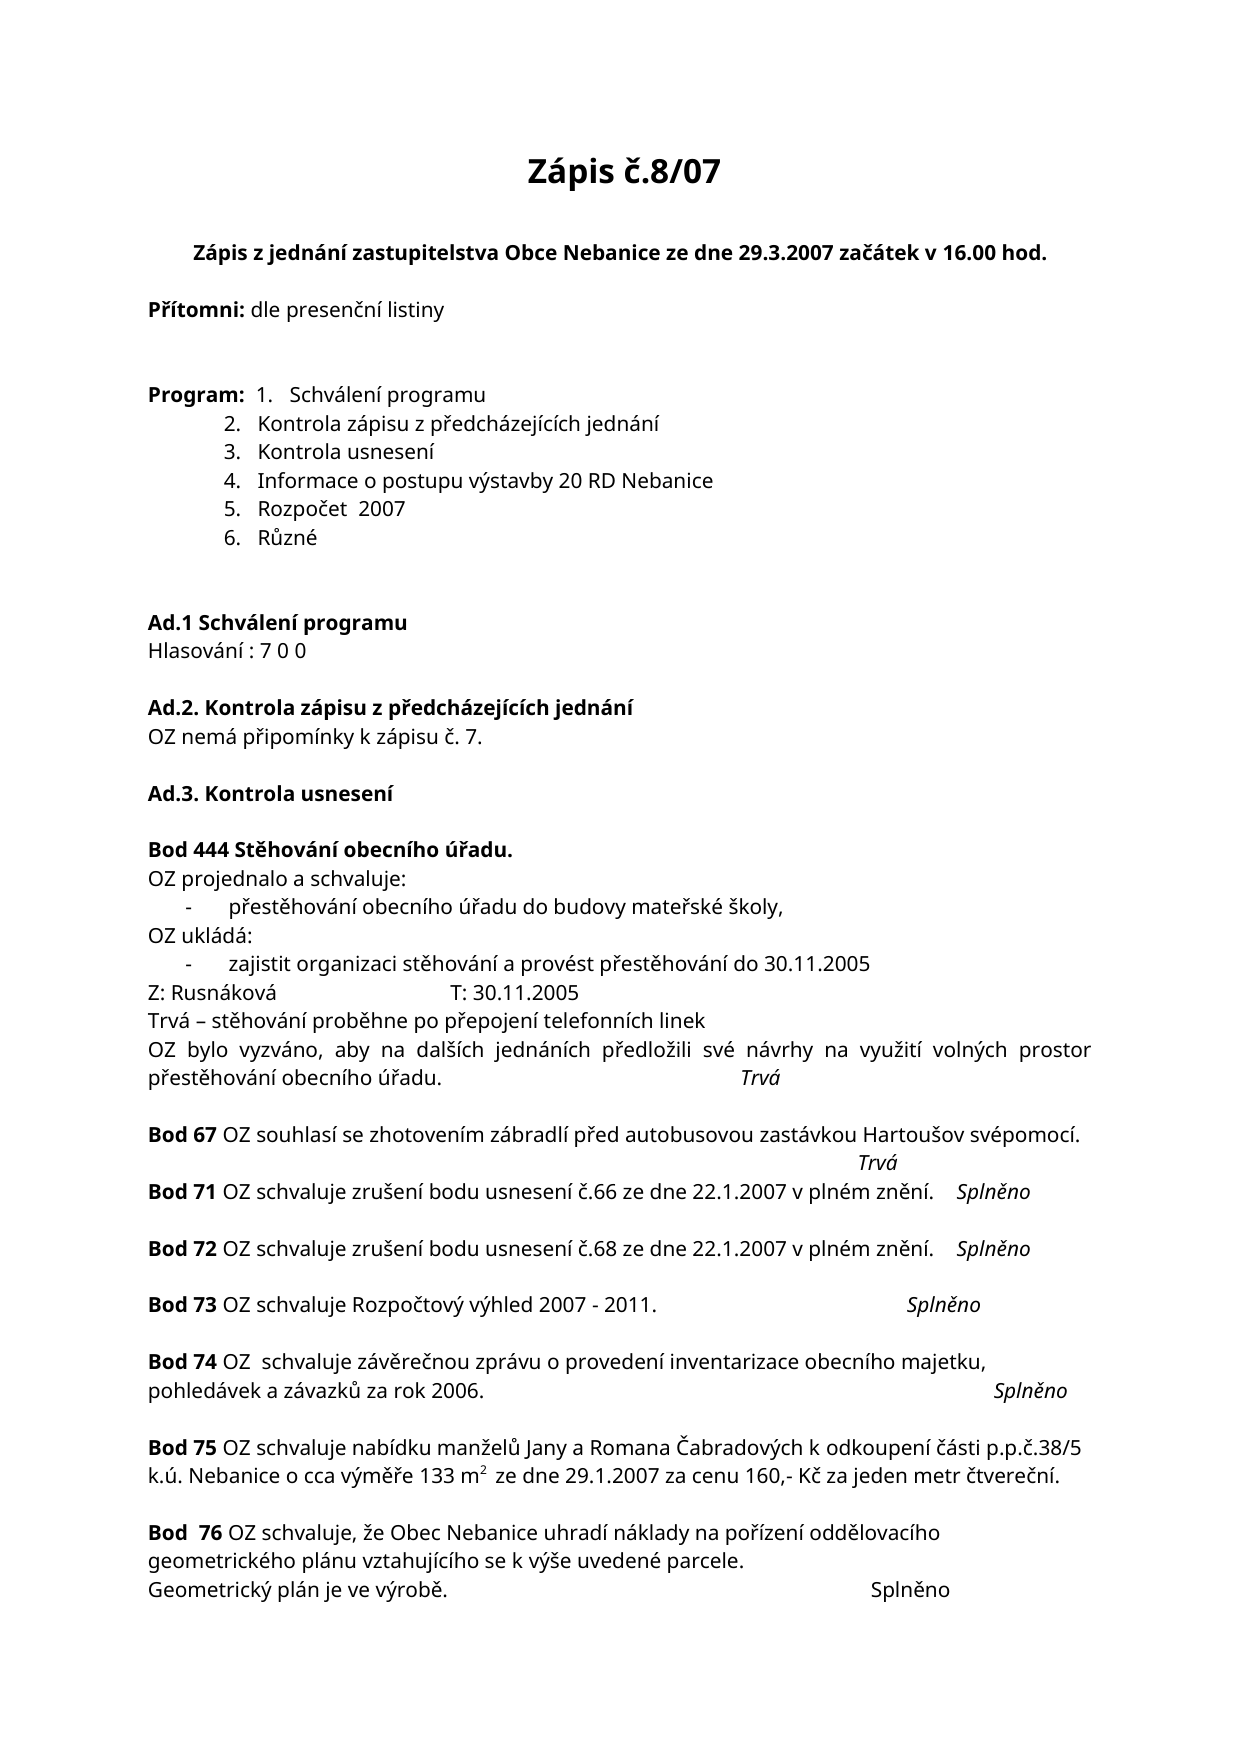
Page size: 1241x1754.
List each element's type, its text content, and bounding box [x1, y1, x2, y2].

text 2. Kontrola zápisu z předcházejících jednání [148, 409, 1240, 437]
text OZ ukládá: [148, 921, 1093, 949]
text Trvá – stěhování proběhne po přepojení telefonních linek [148, 1006, 1093, 1035]
text 3. Kontrola usnesení [148, 437, 1240, 466]
text 5. Rozpočet 2007 [148, 494, 1240, 523]
text Program: 1. Schválení programu [148, 381, 1240, 409]
text Bod 73 OZ schvaluje Rozpočtový výhled 2007 - 2011. Splněno [148, 1291, 1093, 1319]
text Zápis č.8/07 [148, 148, 1093, 193]
text Ad.2. Kontrola zápisu z předcházejících jednání [148, 693, 1093, 722]
text Hlasování : 7 0 0 [148, 637, 1093, 665]
text OZ projednalo a schvaluje: [148, 864, 1093, 892]
text Ad.3. Kontrola usnesení [148, 779, 1093, 807]
text Z: Rusnáková T: 30.11.2005 [148, 978, 1093, 1006]
text Bod 76 OZ schvaluje, že Obec Nebanice uhradí náklady na pořízení oddělovacího geometrického plánu vztahujícího se k výše uvedené parcele. [148, 1518, 1093, 1575]
text Bod 74 OZ schvaluje závěrečnou zprávu o provedení inventarizace obecního majetku, pohledávek a závazků za rok 2006. Splněno [148, 1347, 1093, 1404]
text Bod 67 OZ souhlasí se zhotovením zábradlí před autobusovou zastávkou Hartoušov svépomocí. [148, 1120, 1093, 1148]
text Přítomni: dle presenční listiny [148, 295, 1093, 324]
text 6. Různé [148, 523, 1240, 551]
text 4. Informace o postupu výstavby 20 RD Nebanice [148, 466, 1240, 494]
text Zápis z jednání zastupitelstva Obce Nebanice ze dne 29.3.2007 začátek v 16.00 hod. [148, 238, 1093, 267]
text Ad.1 Schválení programu [148, 608, 1093, 637]
text Bod 72 OZ schvaluje zrušení bodu usnesení č.68 ze dne 22.1.2007 v plném znění. Splněno [148, 1234, 1093, 1262]
text Bod 75 OZ schvaluje nabídku manželů Jany a Romana Čabradových k odkoupení části p.p.č.38/5 k.ú. Nebanice o cca výměře 133 m2 ze dne 29.1.2007 za cenu 160,- Kč za jeden metr čtvereční. [148, 1433, 1093, 1490]
text OZ nemá připomínky k zápisu č. 7. [148, 722, 1093, 750]
text Bod 71 OZ schvaluje zrušení bodu usnesení č.66 ze dne 22.1.2007 v plném znění. Splněno [148, 1177, 1093, 1205]
text Bod 444 Stěhování obecního úřadu. [148, 836, 1093, 864]
text - zajistit organizaci stěhování a provést přestěhování do 30.11.2005 [185, 949, 1093, 978]
text Trvá [148, 1148, 1093, 1177]
text - přestěhování obecního úřadu do budovy mateřské školy, [185, 892, 1093, 921]
text Geometrický plán je ve výrobě. Splněno [148, 1575, 1093, 1603]
text OZ bylo vyzváno, aby na dalších jednáních předložili své návrhy na využití volných prostor přestěhování obecního úřadu. Trvá [148, 1035, 1093, 1092]
